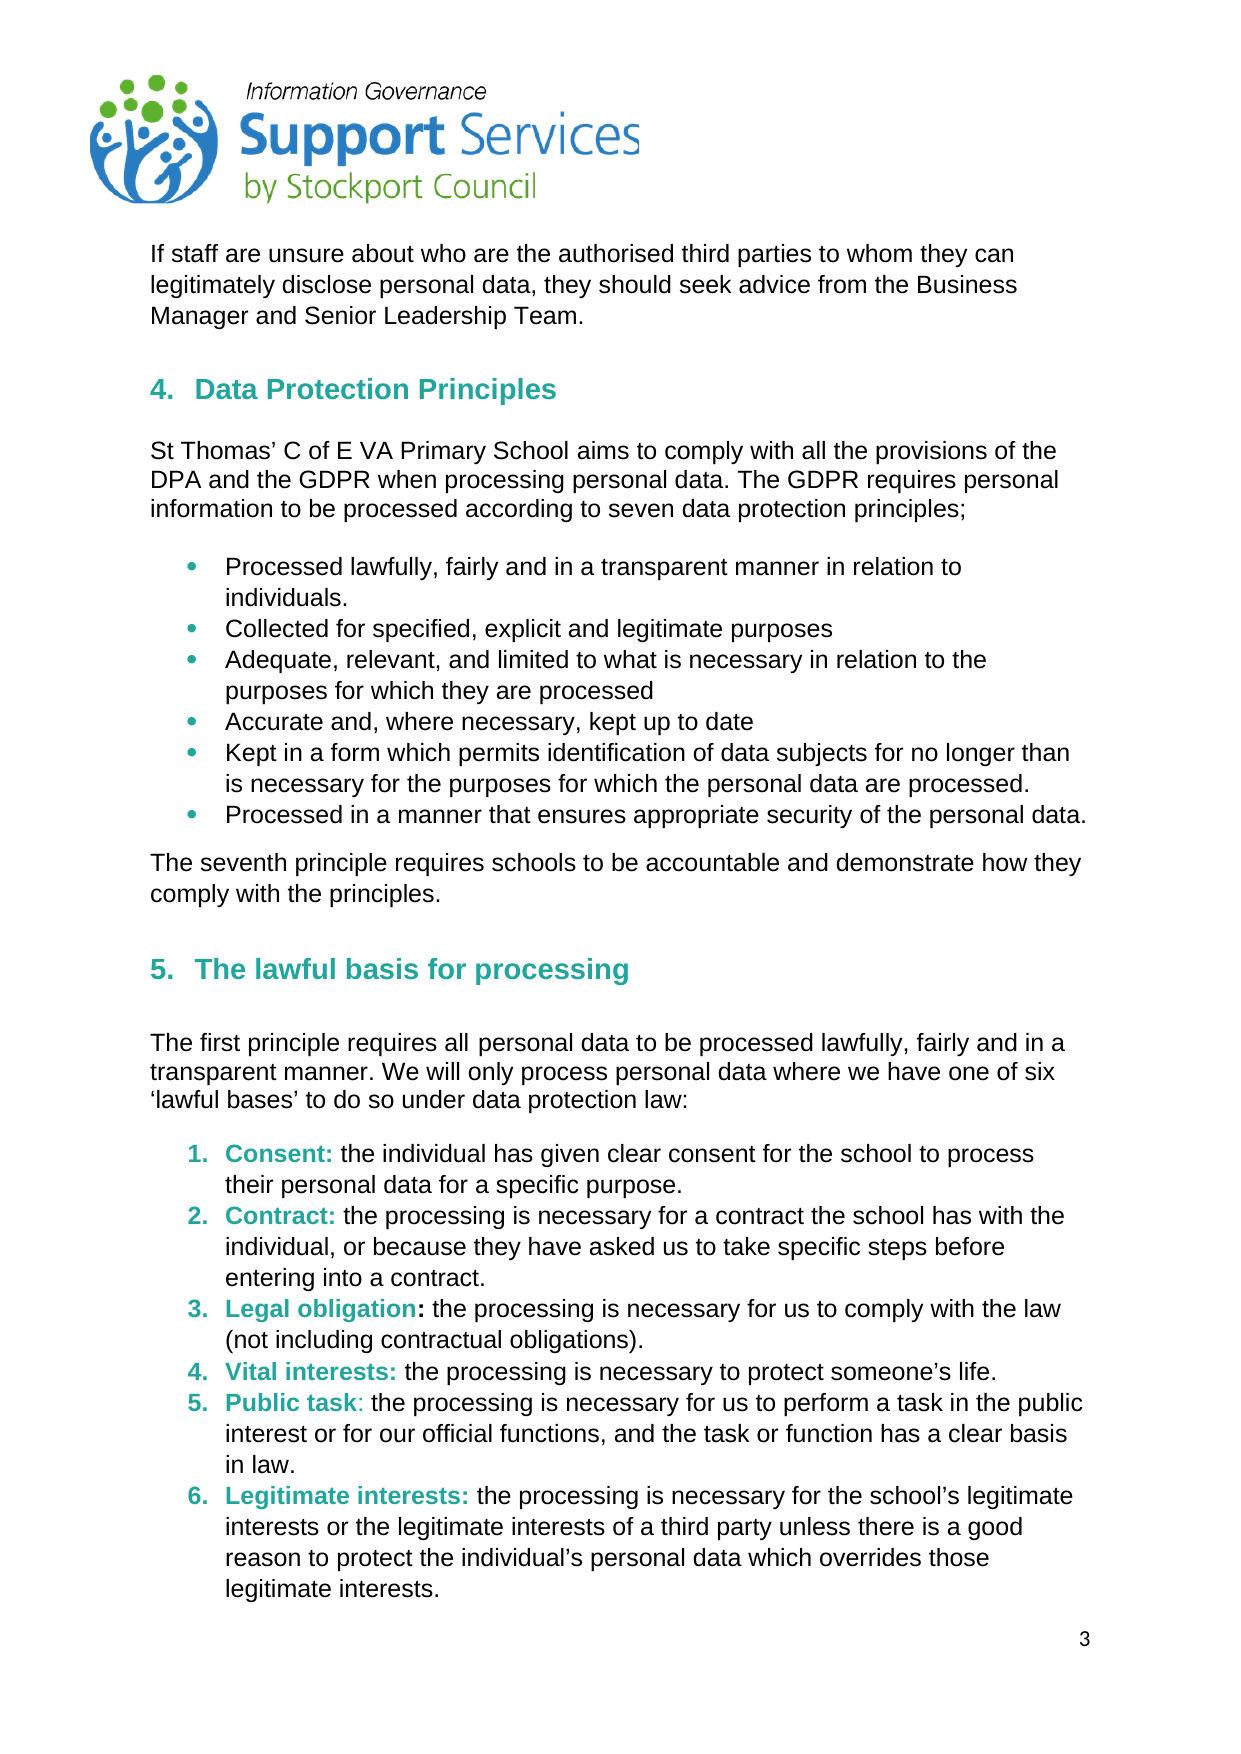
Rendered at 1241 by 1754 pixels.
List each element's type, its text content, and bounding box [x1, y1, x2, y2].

picture [89, 75, 639, 203]
list Contract: the processing is necessary for a contract the school has with the individual, or because they have asked us to take specific steps before entering into a contract. [187, 1201, 1090, 1292]
list Consent: the individual has given clear consent for the school to process their personal data for a specific purpose. [187, 1139, 1090, 1199]
text If staff are unsure about who are the authorised third parties to whom they can legitimately disclose personal data, they should seek advice from the Business Manager and Senior Leadership Team. [150, 236, 1090, 330]
text The first principle requires all personal data to be processed lawfully, fairly and in a transparent manner. We will only process personal data where we have one of six ‘lawful bases’ to do so under data protection law: [150, 1028, 1090, 1114]
list Vital interests: the processing is necessary to protect someone’s life. [187, 1357, 1090, 1385]
text St Thomas’ C of E VA Primary School aims to comply with all the provisions of the DPA and the GDPR when processing personal data. The GDPR requires personal information to be processed according to seven data protection principles; [150, 436, 1090, 522]
list Processed lawfully, fairly and in a transparent manner in relation to individuals. [187, 551, 1090, 611]
list Legal obligation: the processing is necessary for us to comply with the law (not including contractual obligations). [187, 1294, 1090, 1354]
list Processed in a manner that ensures appropriate security of the personal data. [187, 800, 1090, 829]
list Collected for specified, explicit and legitimate purposes [187, 614, 1090, 642]
list Kept in a form which permits identification of data subjects for no longer than is necessary for the purposes for which the personal data are processed. [187, 738, 1090, 798]
text The seventh principle requires schools to be accountable and demonstrate how they comply with the principles. [150, 848, 1090, 908]
list Adequate, relevant, and limited to what is necessary in relation to the purposes for which they are processed [187, 645, 1090, 705]
list Legitimate interests: the processing is necessary for the school’s legitimate interests or the legitimate interests of a third party unless there is a good reason to protect the individual’s personal data which overrides those legitimate interests. [187, 1481, 1090, 1603]
list Public task: the processing is necessary for us to perform a task in the public interest or for our official functions, and the task or function has a clear basis in law. [187, 1388, 1090, 1478]
subtitle The lawful basis for processing [150, 952, 1090, 985]
list Accurate and, where necessary, kept up to date [187, 707, 1090, 736]
subtitle Data Protection Principles [150, 372, 1090, 405]
